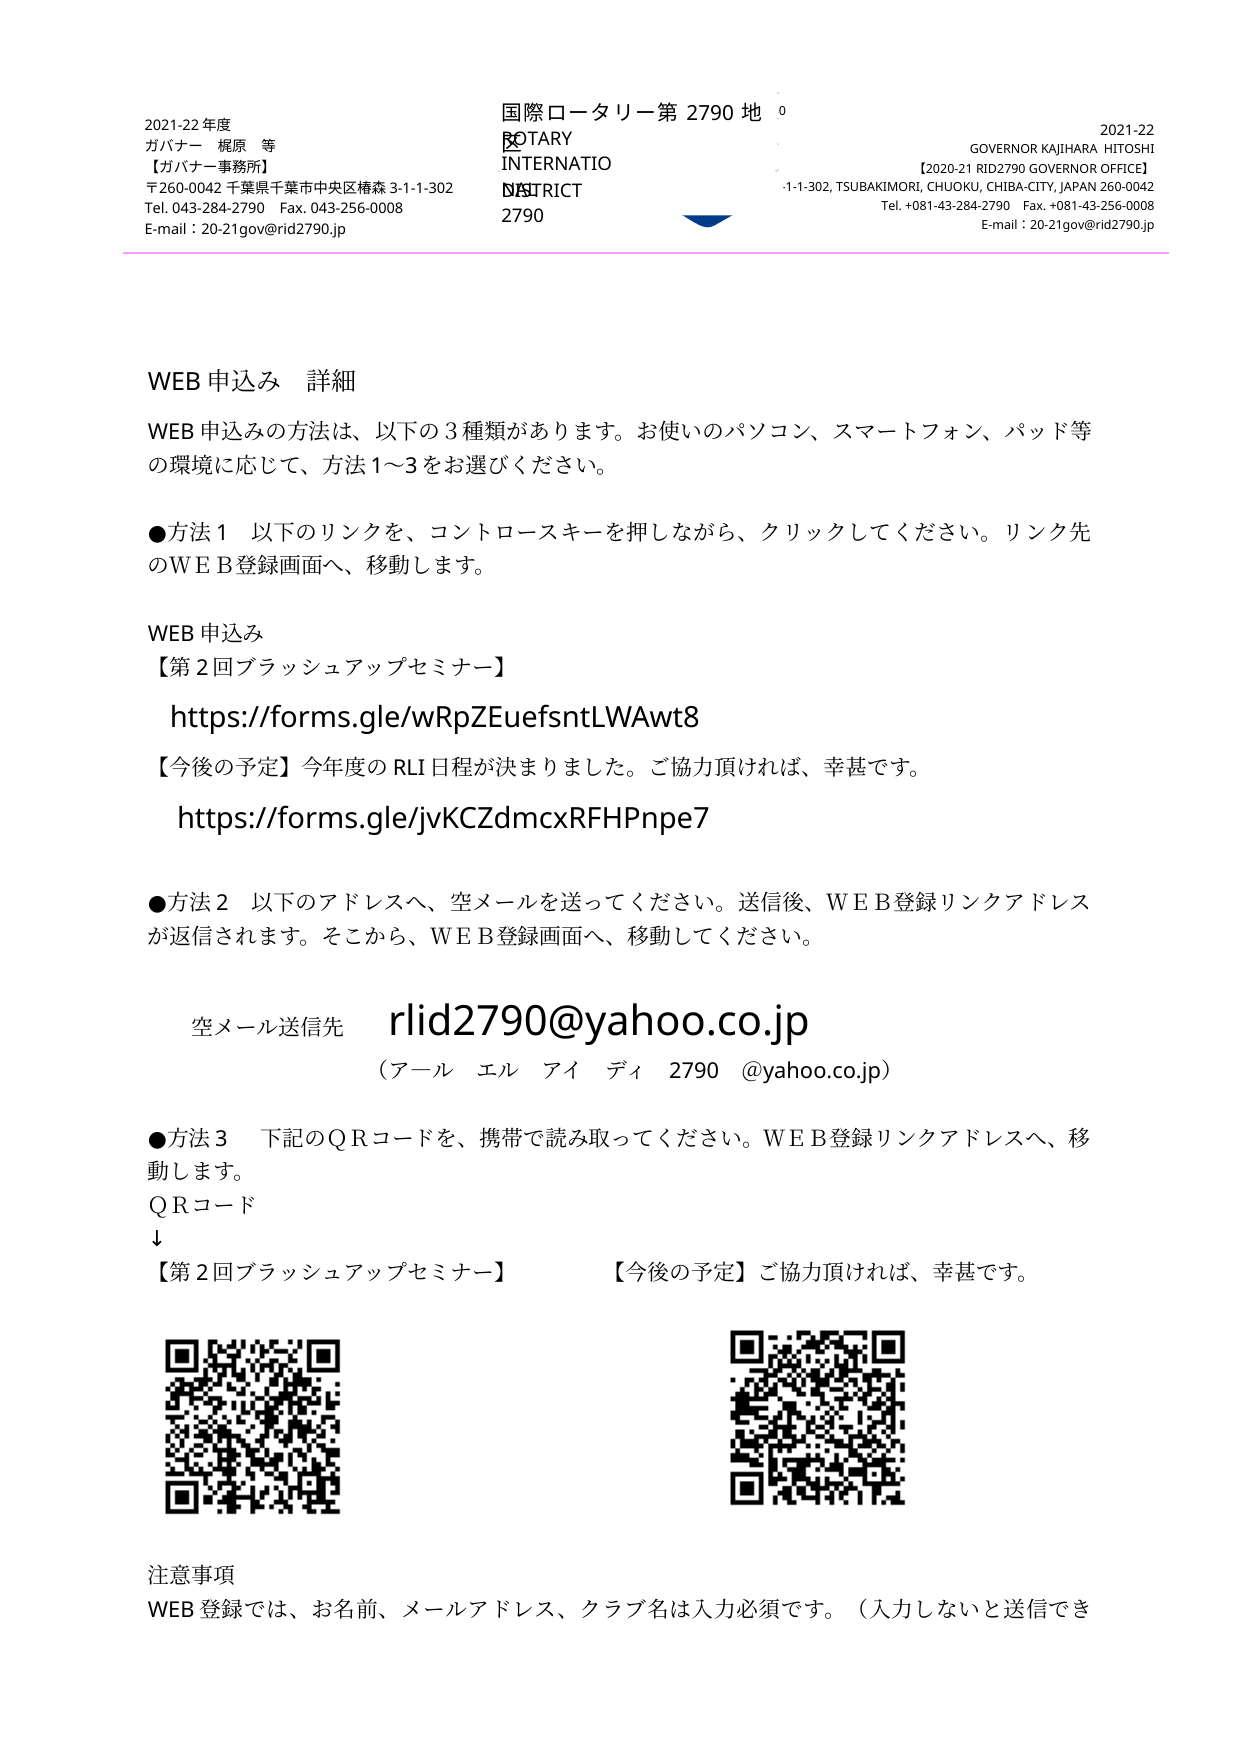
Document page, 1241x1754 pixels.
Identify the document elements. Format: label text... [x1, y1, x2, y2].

text ↓ [148, 1221, 1092, 1254]
text 【第2回ブラッシュアップセミナー】 [148, 649, 1092, 682]
text 注意事項 [148, 1557, 1092, 1591]
text WEB申込み 詳細 [148, 346, 1092, 413]
text https://forms.gle/jvKCZdmcxRFHPnpe7 [148, 783, 1092, 851]
picture [147, 1321, 359, 1533]
text https://forms.gle/wRpZEuefsntLWAwt8 [148, 682, 1092, 749]
picture [712, 1312, 924, 1524]
text ●方法1 以下のリンクを、コントロースキーを押しながら、クリックしてください。リンク先のＷＥＢ登録画面へ、移動します。 [148, 514, 1092, 581]
text ●方法3 下記のＱＲコードを、携帯で読み取ってください。ＷＥＢ登録リンクアドレスへ、移動します。 [148, 1120, 1092, 1187]
text WEB登録では、お名前、メールアドレス、クラブ名は入力必須です。（入力しないと送信できません。） [148, 1591, 1092, 1624]
text ●方法2 以下のアドレスへ、空メールを送ってください。送信後、ＷＥＢ登録リンクアドレスが返信されます。そこから、ＷＥＢ登録画面へ、移動してください。 [148, 884, 1092, 951]
text 空メール送信先 rlid2790@yahoo.co.jp [148, 985, 1092, 1052]
text ＱＲコード [148, 1187, 1092, 1221]
text （ア―ル エル アイ ディ 2790 ＠yahoo.co.jp） [148, 1052, 1092, 1086]
text WEB申込み [148, 615, 1092, 649]
text 【今後の予定】今年度のRLI日程が決まりました。ご協力頂ければ、幸甚です。 [148, 749, 1092, 783]
picture [648, 216, 766, 229]
text 【第2回ブラッシュアップセミナー】 【今後の予定】ご協力頂ければ、幸甚です。 [148, 1254, 1092, 1288]
text WEB申込みの方法は、以下の３種類があります。お使いのパソコン、スマートフォン、パッド等の環境に応じて、方法1～3をお選びください。 [148, 413, 1092, 480]
